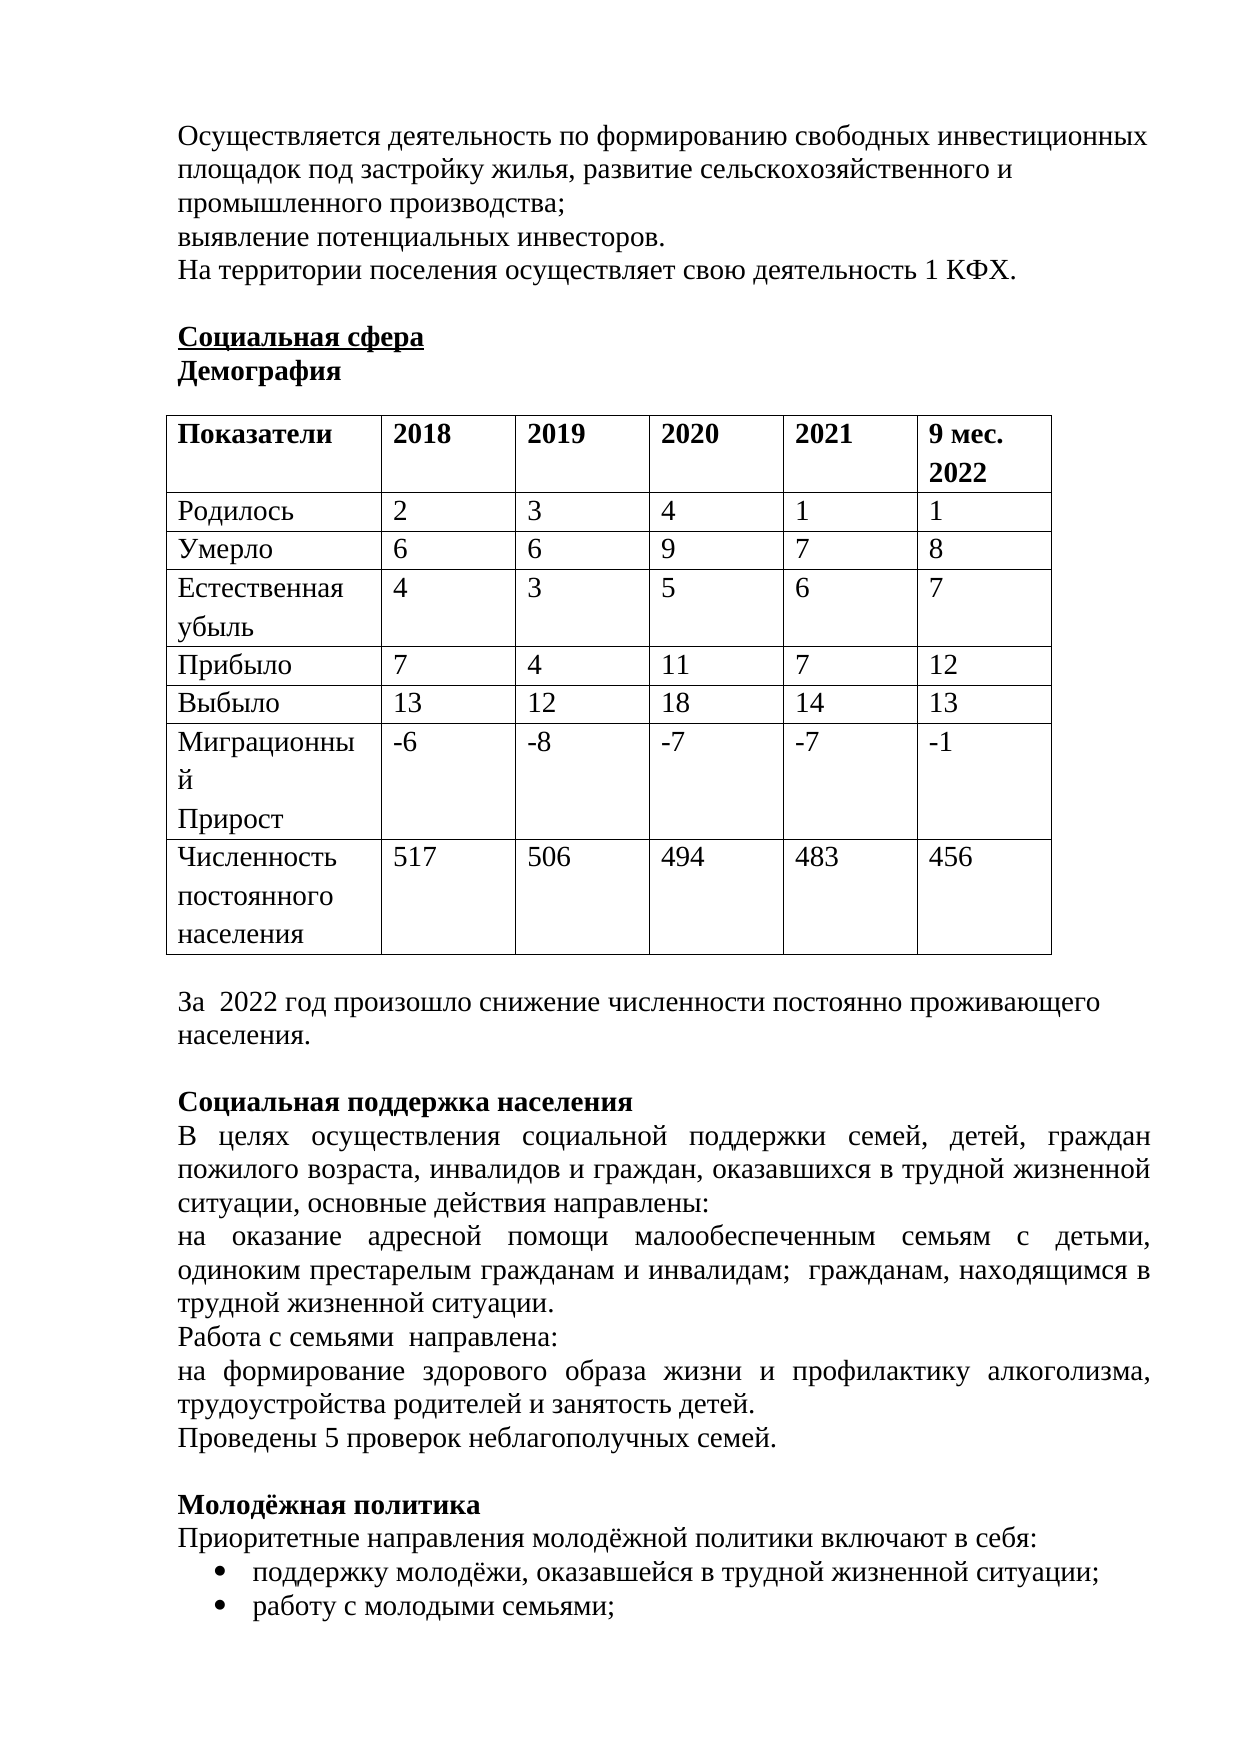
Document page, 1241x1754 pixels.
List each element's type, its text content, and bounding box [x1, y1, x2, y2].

table_cell 456 [918, 840, 1051, 954]
table_cell -8 [516, 724, 649, 838]
table_cell 13 [918, 686, 1051, 723]
text на формирование здорового образа жизни и профилактику алкоголизма, трудоустройства родителей и занятость детей. [177, 1353, 1152, 1420]
list работу с молодыми семьями; [215, 1588, 1152, 1621]
table_cell 494 [650, 840, 783, 954]
table_cell 506 [516, 840, 649, 954]
table_cell 6 [784, 570, 917, 646]
text На территории поселения осуществляет свою деятельность 1 КФХ. [177, 252, 1152, 286]
table_header 2020 [650, 416, 783, 492]
text Демография [177, 353, 1152, 386]
table_cell Родилось [167, 493, 381, 531]
table_cell -6 [382, 724, 515, 838]
table_cell 6 [516, 532, 649, 569]
table_cell 9 [650, 532, 783, 569]
table_cell 6 [382, 532, 515, 569]
table_cell -7 [650, 724, 783, 838]
table_cell 14 [784, 686, 917, 723]
table_cell 13 [382, 686, 515, 723]
table_cell Миграционный Прирост [167, 724, 381, 838]
table_header 2018 [382, 416, 515, 492]
text Социальная поддержка населения [177, 1084, 1152, 1118]
table_cell 3 [516, 493, 649, 531]
table_header 2021 [784, 416, 917, 492]
list поддержку молодёжи, оказавшейся в трудной жизненной ситуации; [215, 1554, 1152, 1588]
table_header Показатели [167, 416, 381, 492]
table_cell 12 [516, 686, 649, 723]
table_cell Естественная убыль [167, 570, 381, 646]
table_cell 7 [382, 647, 515, 684]
table_cell 517 [382, 840, 515, 954]
table_cell 5 [650, 570, 783, 646]
table_cell 7 [784, 647, 917, 684]
table_cell 4 [516, 647, 649, 684]
text Молодёжная политика [177, 1487, 1152, 1520]
table_cell 12 [918, 647, 1051, 684]
table_cell 1 [918, 493, 1051, 531]
table_cell 8 [918, 532, 1051, 569]
table_cell 4 [650, 493, 783, 531]
table_cell -1 [918, 724, 1051, 838]
table_cell Численность постоянного населения [167, 840, 381, 954]
table_header 2019 [516, 416, 649, 492]
table_cell 7 [918, 570, 1051, 646]
table_cell 18 [650, 686, 783, 723]
table_cell 483 [784, 840, 917, 954]
text Приоритетные направления молодёжной политики включают в себя: [177, 1520, 1152, 1554]
text Проведены 5 проверок неблагополучных семей. [177, 1420, 1152, 1453]
text Осуществляется деятельность по формированию свободных инвестиционных площадок под застройку жилья, развитие сельскохозяйственного и промышленного производства; [177, 118, 1152, 219]
text Работа с семьями направлена: [177, 1319, 1152, 1353]
table_cell 11 [650, 647, 783, 684]
table_cell 7 [784, 532, 917, 569]
text За 2022 год произошло снижение численности постоянно проживающего населения. [177, 984, 1152, 1051]
text В целях осуществления социальной поддержки семей, детей, граждан пожилого возраста, инвалидов и граждан, оказавшихся в трудной жизненной ситуации, основные действия направлены: [177, 1118, 1152, 1218]
table_cell 2 [382, 493, 515, 531]
table_header 9 мес. 2022 [918, 416, 1051, 492]
table_cell 1 [784, 493, 917, 531]
table_cell 3 [516, 570, 649, 646]
table_cell Выбыло [167, 686, 381, 723]
table_cell -7 [784, 724, 917, 838]
table_cell Умерло [167, 532, 381, 569]
text на оказание адресной помощи малообеспеченным семьям с детьми, одиноким престарелым гражданам и инвалидам; гражданам, находящимся в трудной жизненной ситуации. [177, 1218, 1152, 1319]
text Социальная сфера [177, 319, 1152, 353]
table_cell 4 [382, 570, 515, 646]
table_cell Прибыло [167, 647, 381, 684]
text выявление потенциальных инвесторов. [177, 219, 1152, 252]
